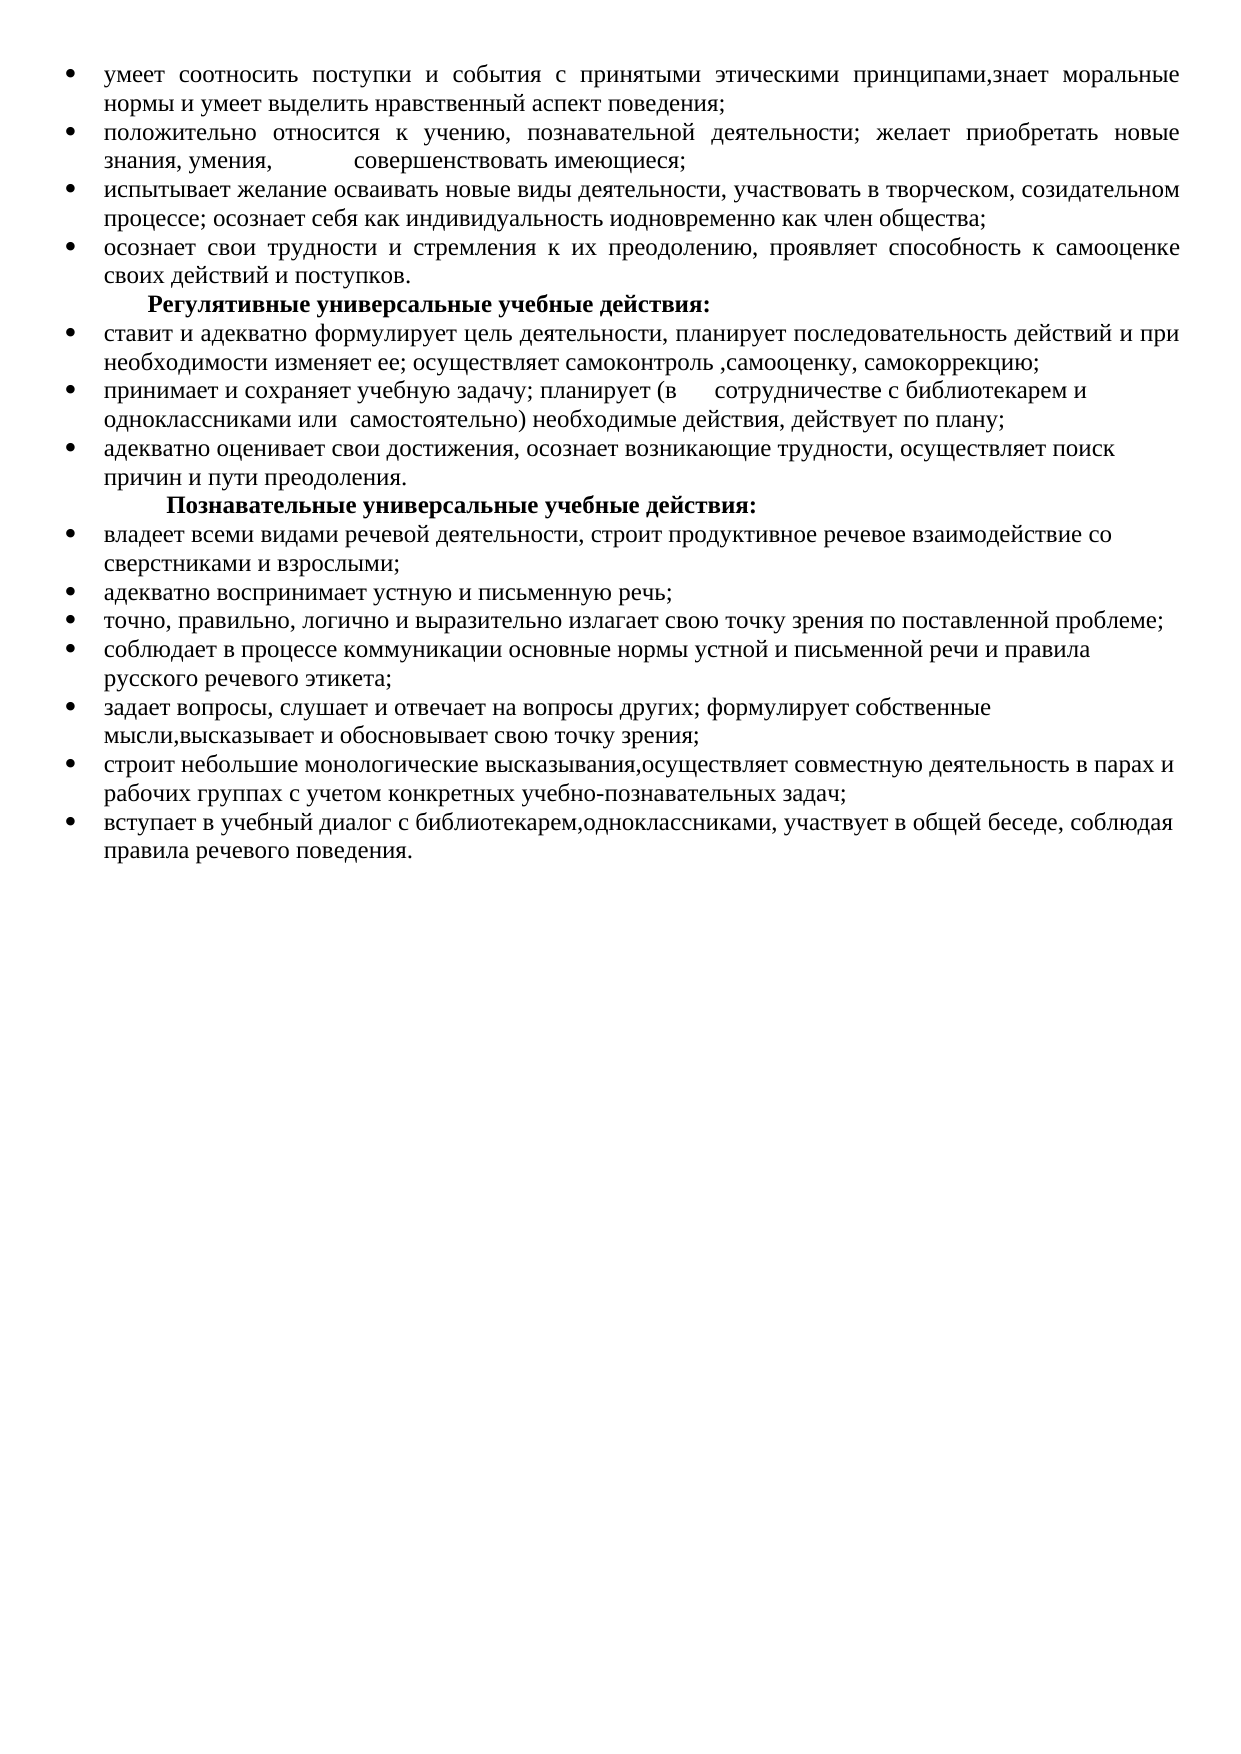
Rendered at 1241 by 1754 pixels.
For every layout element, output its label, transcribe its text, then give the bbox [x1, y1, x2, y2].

list адекватно оценивает свои достижения, осознает возникающие трудности, осуществляет поиск причин и пути преодоления. [66, 433, 1181, 490]
list ставит и адекватно формулирует цель деятельности, планирует последовательность действий и при необходимости изменяет ее; осуществляет самоконтроль ,самооценку, самокоррекцию; [66, 318, 1181, 375]
list задает вопросы, слушает и отвечает на вопросы других; формулирует собственные мысли,высказывает и обосновывает свою точку зрения; [66, 692, 1181, 749]
list владеет всеми видами речевой деятельности, строит продуктивное речевое взаимодействие со сверстниками и взрослыми; [66, 519, 1181, 577]
text Познавательные универсальные учебные действия: [103, 490, 1181, 519]
list точно, правильно, логично и выразительно излагает свою точку зрения по поставленной проблеме; [66, 605, 1181, 634]
list строит небольшие монологические высказывания,осуществляет совместную деятельность в парах и рабочих группах с учетом конкретных учебно-познавательных задач; [66, 749, 1181, 807]
list вступает в учебный диалог с библиотекарем,одноклассниками, участвует в общей беседе, соблюдая правила речевого поведения. [66, 807, 1181, 864]
text Регулятивные универсальные учебные действия: [103, 289, 1181, 318]
list осознает свои трудности и стремления к их преодолению, проявляет способность к самооценке своих действий и поступков. [66, 232, 1181, 289]
list умеет соотносить поступки и события с принятыми этическими принципами,знает моральные нормы и умеет выделить нравственный аспект поведения; [66, 59, 1181, 117]
list адекватно воспринимает устную и письменную речь; [66, 577, 1181, 605]
list положительно относится к учению, познавательной деятельности; желает приобретать новые знания, умения, совершенствовать имеющиеся; [66, 117, 1181, 174]
list принимает и сохраняет учебную задачу; планирует (в сотрудничестве с библиотекарем и одноклассниками или самостоятельно) необходимые действия, действует по плану; [66, 375, 1181, 433]
list соблюдает в процессе коммуникации основные нормы устной и письменной речи и правила русского речевого этикета; [66, 634, 1181, 692]
list испытывает желание осваивать новые виды деятельности, участвовать в творческом, созидательном процессе; осознает себя как индивидуальность иодновременно как член общества; [66, 174, 1181, 232]
